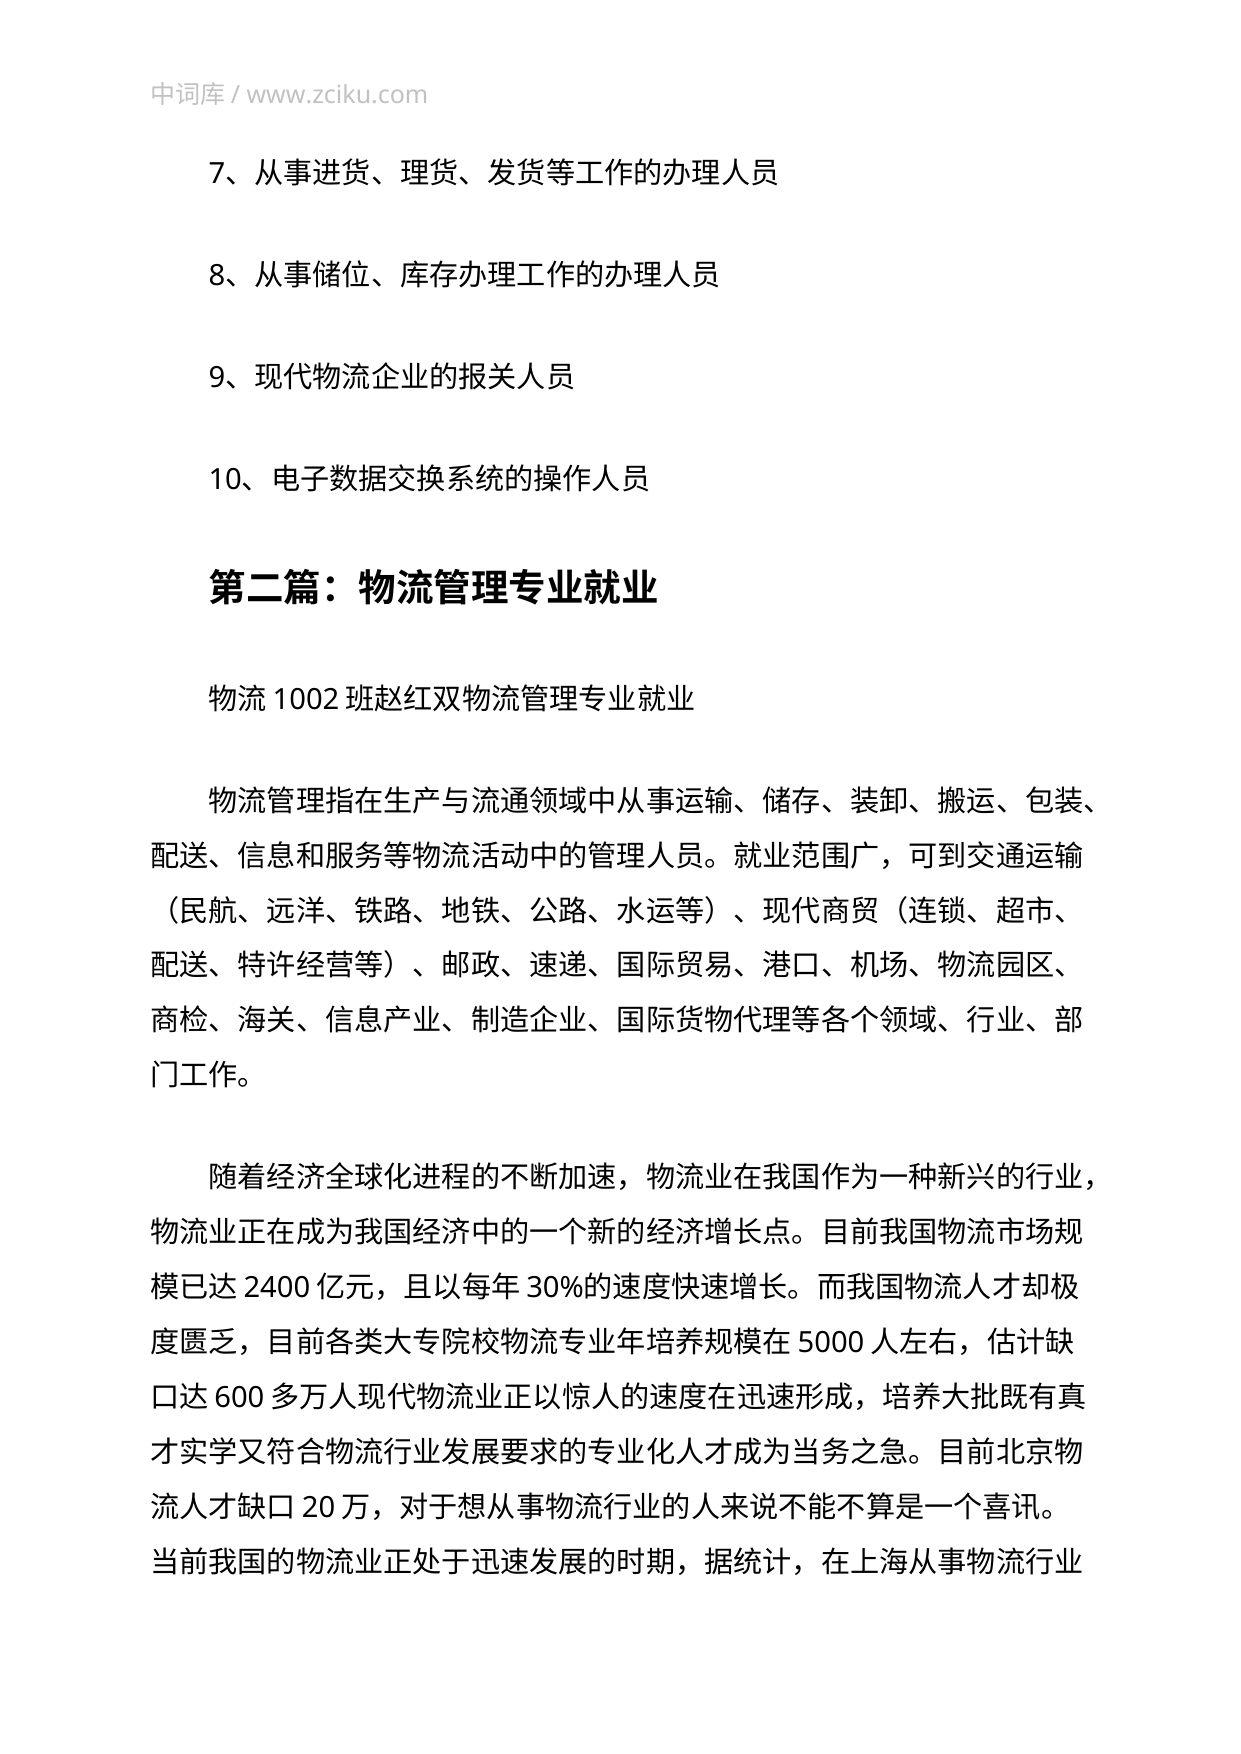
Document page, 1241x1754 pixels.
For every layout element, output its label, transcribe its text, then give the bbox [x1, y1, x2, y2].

text 7、从事进货、理货、发货等工作的办理人员 [150, 150, 1090, 192]
text 物流1002班赵红双物流管理专业就业 [150, 675, 1090, 718]
text 10、电子数据交换系统的操作人员 [150, 456, 1090, 498]
text 9、现代物流企业的报关人员 [150, 354, 1090, 396]
text 8、从事储位、库存办理工作的办理人员 [150, 252, 1090, 294]
text 物流管理指在生产与流通领域中从事运输、储存、装卸、搬运、包装、配送、信息和服务等物流活动中的管理人员。就业范围广，可到交通运输（民航、远洋、铁路、地铁、公路、水运等）、现代商贸（连锁、超市、配送、特许经营等）、邮政、速递、国际贸易、港口、机场、物流园区、商检、海关、信息产业、制造企业、国际货物代理等各个领域、行业、部门工作。 [150, 777, 1090, 1094]
text 第二篇：物流管理专业就业 [150, 558, 1090, 612]
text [150, 1153, 1090, 1581]
